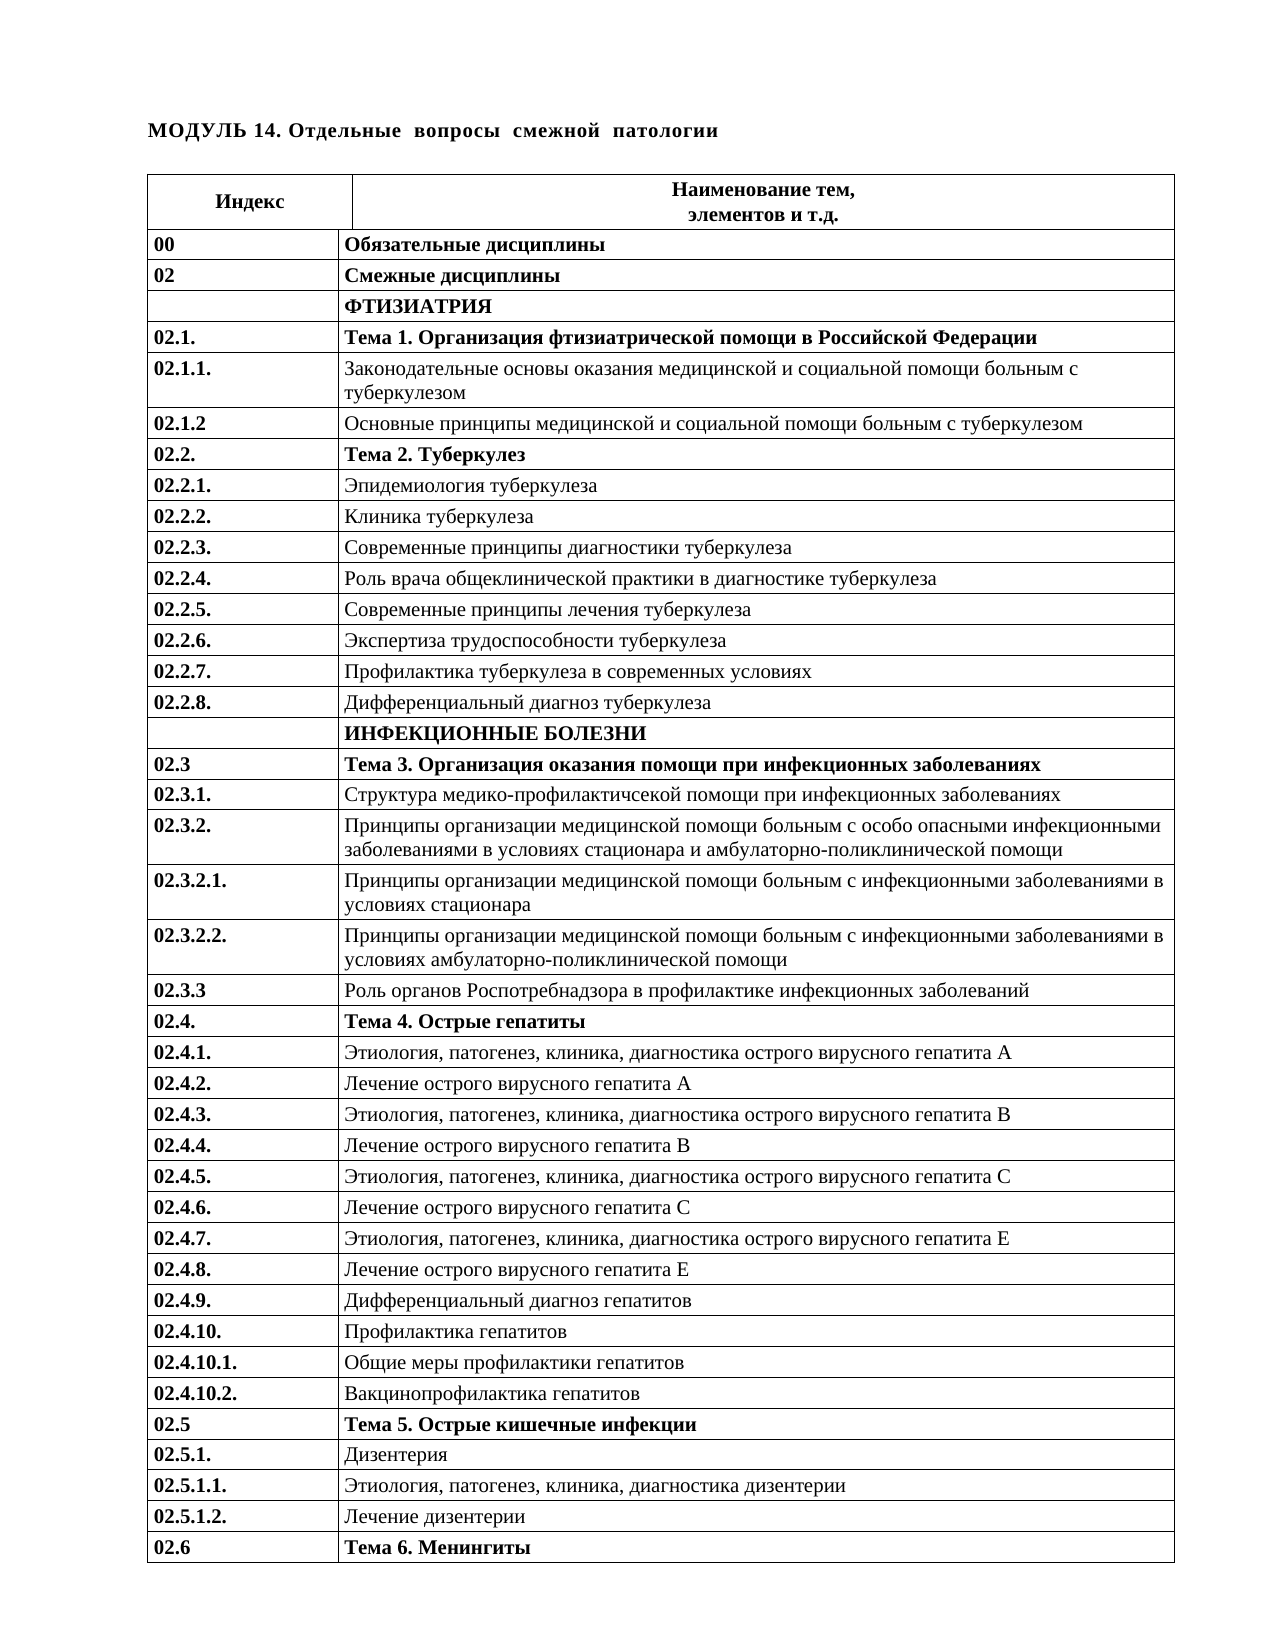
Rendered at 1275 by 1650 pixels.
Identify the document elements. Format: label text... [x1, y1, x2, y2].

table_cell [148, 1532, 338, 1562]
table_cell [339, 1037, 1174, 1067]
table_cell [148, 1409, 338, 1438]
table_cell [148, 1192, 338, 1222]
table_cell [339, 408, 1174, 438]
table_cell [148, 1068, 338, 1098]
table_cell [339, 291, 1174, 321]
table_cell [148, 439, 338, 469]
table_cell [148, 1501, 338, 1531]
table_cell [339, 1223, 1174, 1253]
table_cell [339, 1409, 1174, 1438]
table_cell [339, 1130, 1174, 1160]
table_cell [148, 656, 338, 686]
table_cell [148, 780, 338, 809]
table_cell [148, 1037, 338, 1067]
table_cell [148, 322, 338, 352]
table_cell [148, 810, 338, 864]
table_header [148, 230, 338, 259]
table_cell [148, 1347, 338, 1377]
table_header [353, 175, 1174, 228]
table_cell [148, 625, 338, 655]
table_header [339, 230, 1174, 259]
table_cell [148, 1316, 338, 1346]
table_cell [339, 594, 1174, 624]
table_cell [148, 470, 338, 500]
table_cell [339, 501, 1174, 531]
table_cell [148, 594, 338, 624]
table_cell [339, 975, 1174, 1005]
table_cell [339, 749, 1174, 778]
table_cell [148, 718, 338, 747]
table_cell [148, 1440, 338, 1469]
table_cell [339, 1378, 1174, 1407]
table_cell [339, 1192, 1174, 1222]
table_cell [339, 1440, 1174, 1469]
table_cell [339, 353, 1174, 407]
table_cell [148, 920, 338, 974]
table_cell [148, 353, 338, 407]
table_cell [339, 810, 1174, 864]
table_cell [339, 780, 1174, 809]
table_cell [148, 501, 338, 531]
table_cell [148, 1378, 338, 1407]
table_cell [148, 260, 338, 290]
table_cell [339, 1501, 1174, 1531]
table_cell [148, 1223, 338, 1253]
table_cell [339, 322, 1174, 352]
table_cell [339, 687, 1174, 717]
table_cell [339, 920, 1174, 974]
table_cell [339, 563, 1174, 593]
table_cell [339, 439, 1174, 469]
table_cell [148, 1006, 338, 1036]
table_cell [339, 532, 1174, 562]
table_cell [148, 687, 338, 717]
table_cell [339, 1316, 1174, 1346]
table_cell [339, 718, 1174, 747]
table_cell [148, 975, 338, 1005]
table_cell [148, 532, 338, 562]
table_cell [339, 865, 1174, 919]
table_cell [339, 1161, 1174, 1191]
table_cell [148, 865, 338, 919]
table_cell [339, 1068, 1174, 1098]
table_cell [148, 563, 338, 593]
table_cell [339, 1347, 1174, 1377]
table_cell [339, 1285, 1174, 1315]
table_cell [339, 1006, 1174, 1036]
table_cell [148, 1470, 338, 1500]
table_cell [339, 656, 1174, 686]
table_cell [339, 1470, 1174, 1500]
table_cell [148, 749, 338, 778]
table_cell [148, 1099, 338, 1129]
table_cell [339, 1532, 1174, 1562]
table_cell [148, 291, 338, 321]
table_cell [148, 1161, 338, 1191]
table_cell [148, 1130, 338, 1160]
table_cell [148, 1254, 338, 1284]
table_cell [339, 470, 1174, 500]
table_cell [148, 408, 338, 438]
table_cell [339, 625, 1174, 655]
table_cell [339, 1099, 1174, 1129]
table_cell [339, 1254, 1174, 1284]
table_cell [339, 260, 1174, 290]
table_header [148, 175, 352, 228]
text Модуль 14. Отдельные вопросы смежной патологии [148, 118, 1174, 142]
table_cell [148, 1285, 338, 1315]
